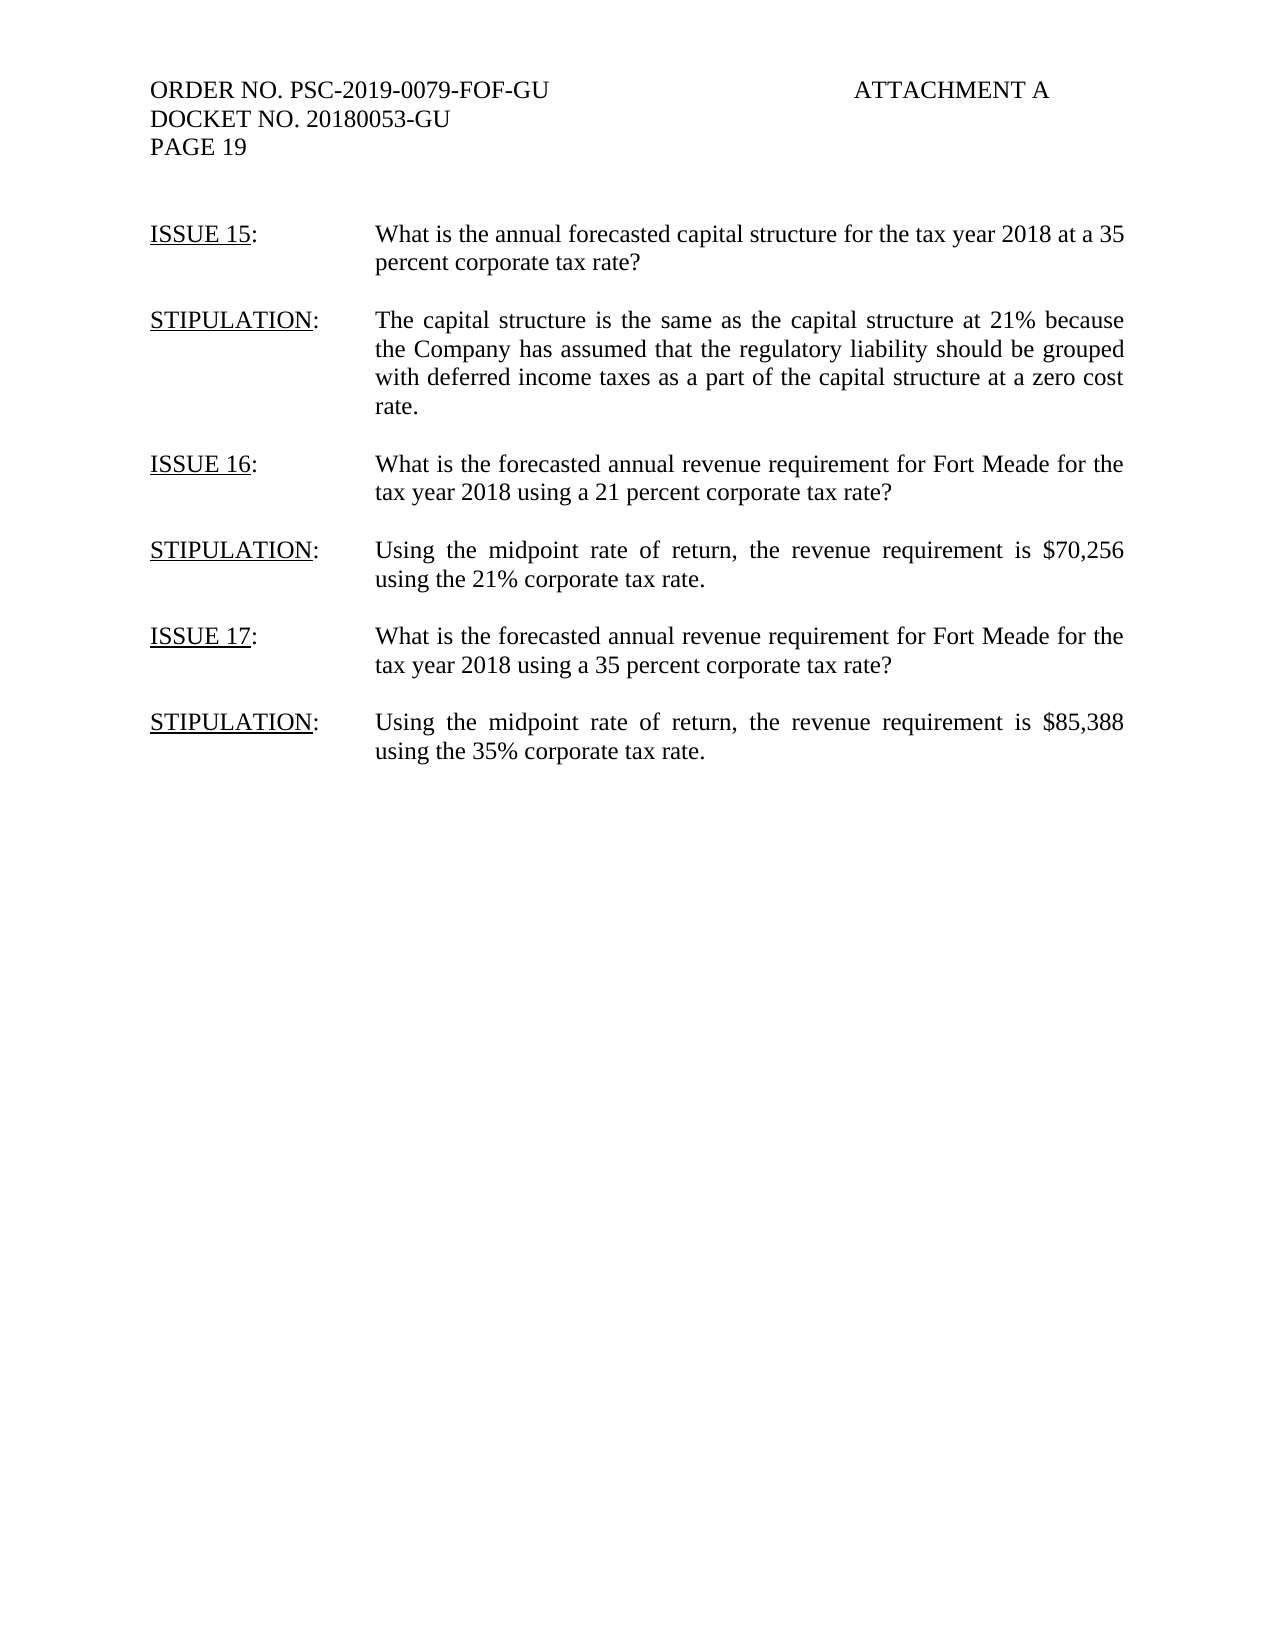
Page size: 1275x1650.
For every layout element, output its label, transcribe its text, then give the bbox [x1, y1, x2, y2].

text ISSUE 15: What is the annual forecasted capital structure for the tax year 2018 at a 35 percent corporate tax rate? [150, 219, 1125, 276]
text ISSUE 16: What is the forecasted annual revenue requirement for Fort Meade for the tax year 2018 using a 21 percent corporate tax rate? [150, 449, 1125, 506]
text STIPULATION: Using the midpoint rate of return, the revenue requirement is $70,256 using the 21% corporate tax rate. [150, 535, 1125, 592]
text STIPULATION: The capital structure is the same as the capital structure at 21% because the Company has assumed that the regulatory liability should be grouped with deferred income taxes as a part of the capital structure at a zero cost rate. [150, 305, 1125, 420]
text ISSUE 17: What is the forecasted annual revenue requirement for Fort Meade for the tax year 2018 using a 35 percent corporate tax rate? [150, 621, 1125, 679]
text STIPULATION: Using the midpoint rate of return, the revenue requirement is $85,388 using the 35% corporate tax rate. [150, 707, 1125, 765]
